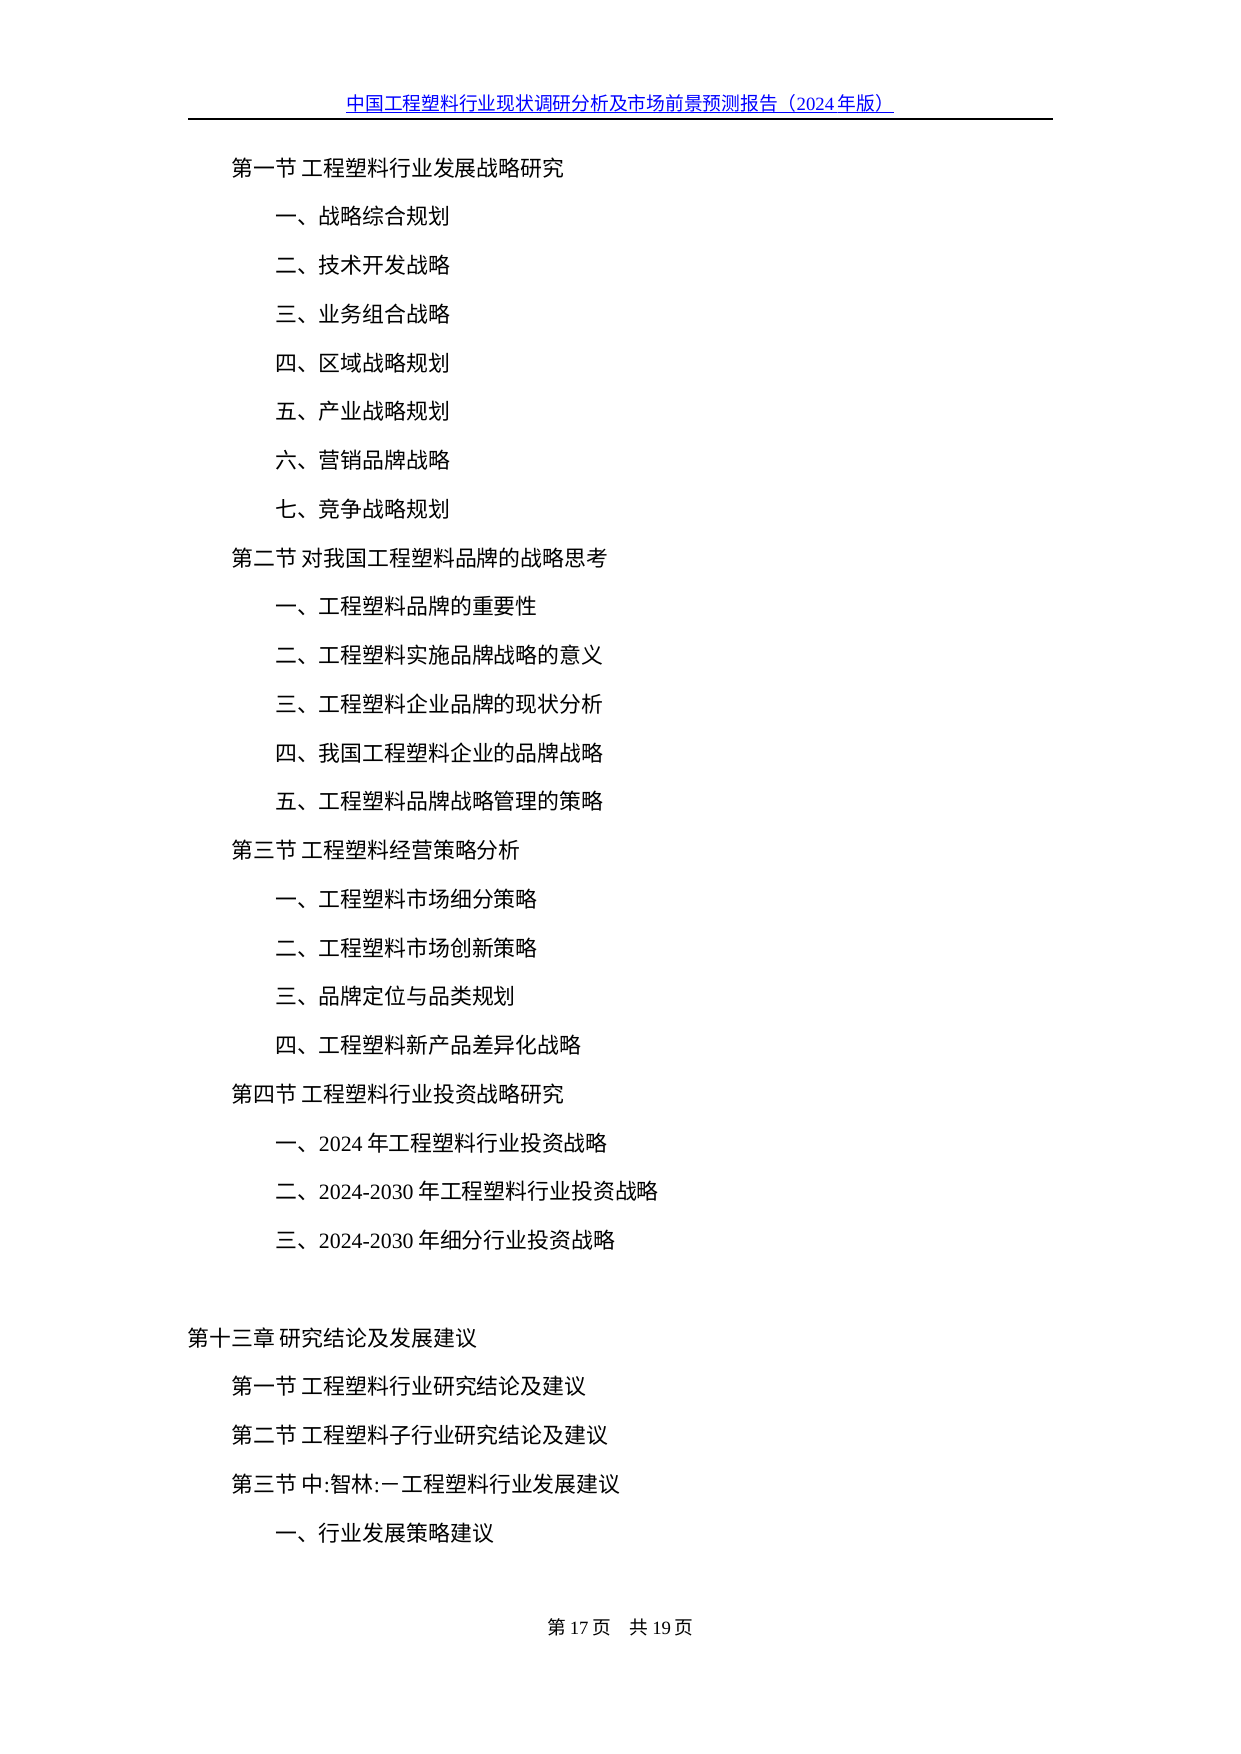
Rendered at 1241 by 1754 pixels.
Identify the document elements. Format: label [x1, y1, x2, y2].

text [187, 150, 1053, 1548]
